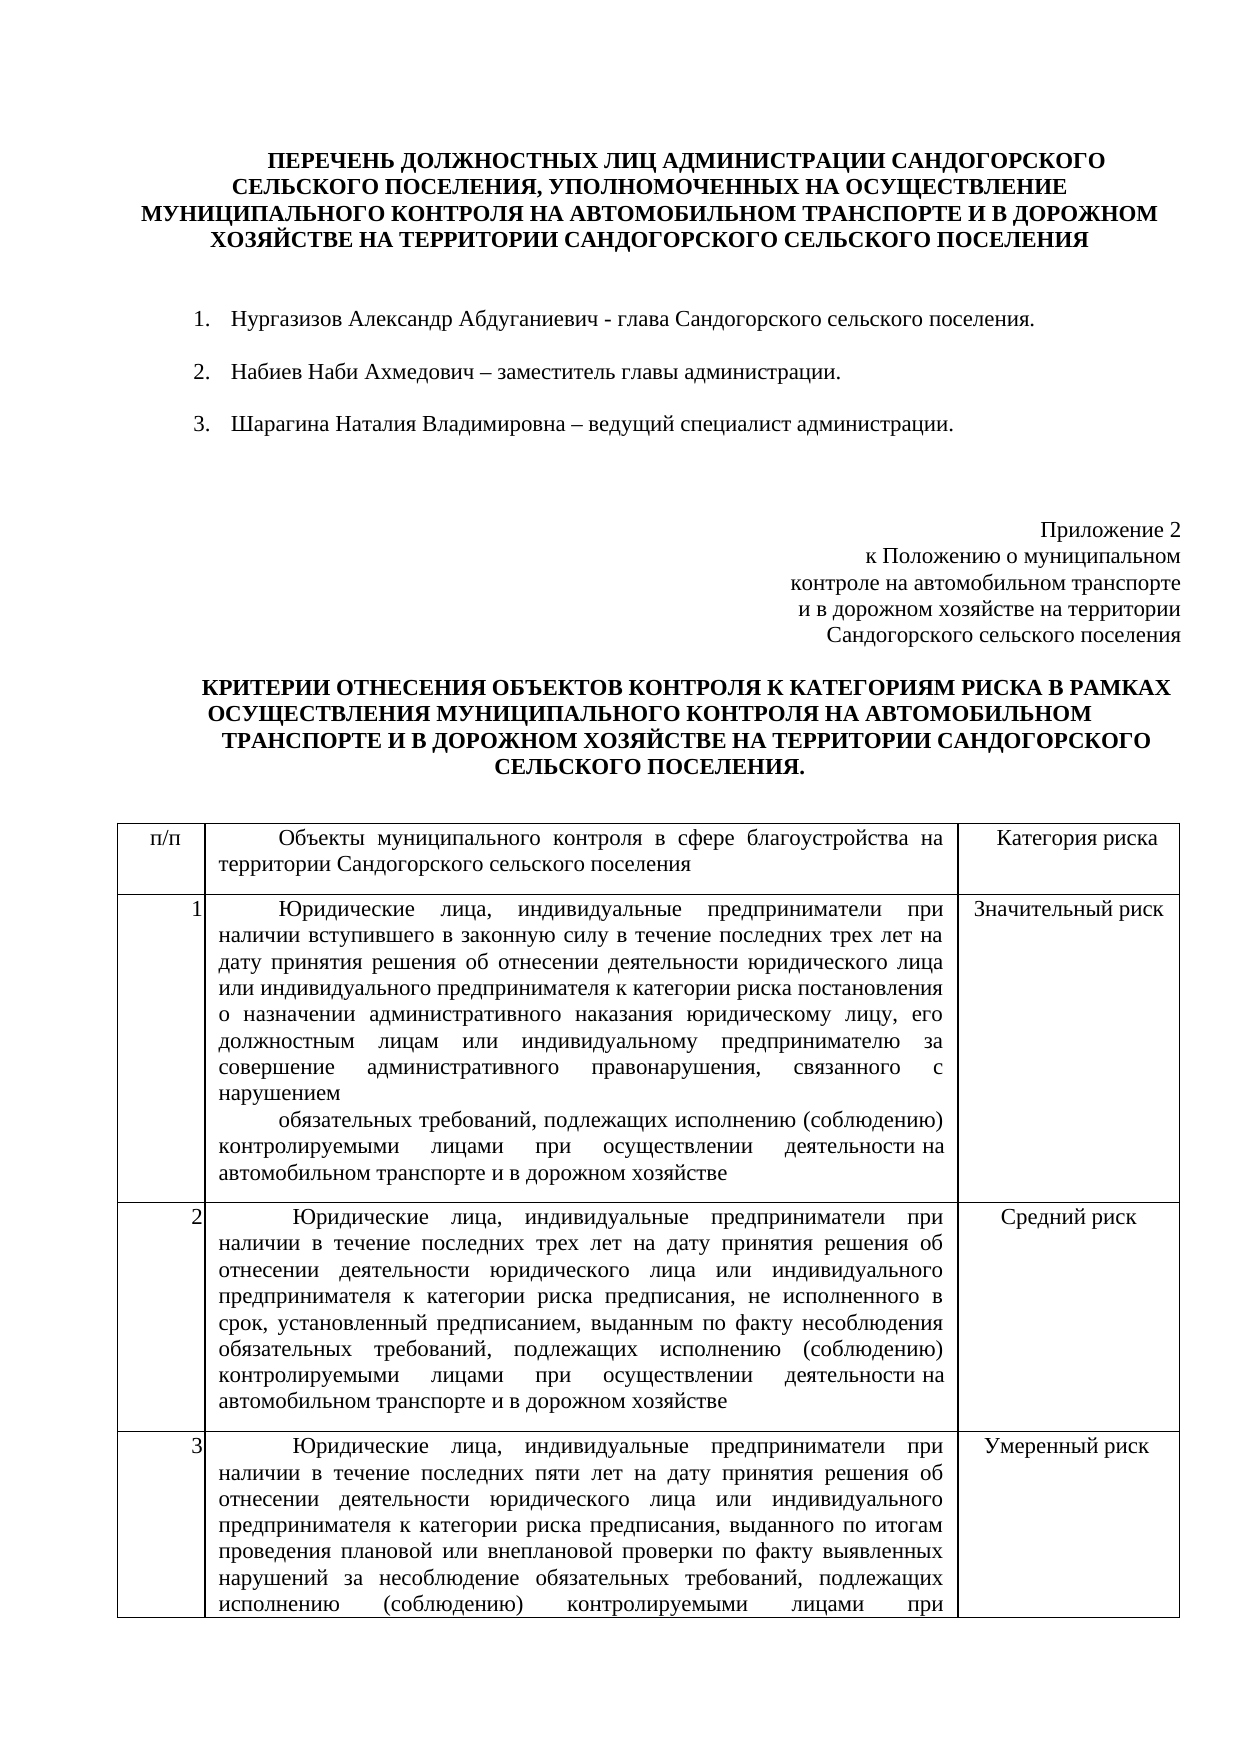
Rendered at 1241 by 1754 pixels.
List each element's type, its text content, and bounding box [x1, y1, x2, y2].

text Приложение 2 [118, 516, 1181, 542]
table_cell Средний риск [959, 1203, 1179, 1431]
text контроле на автомобильном транспорте [118, 569, 1181, 595]
table_header Категория риска [959, 824, 1179, 893]
text и в дорожном хозяйстве на территории [118, 595, 1181, 621]
text транспорте и в дорожном хозяйстве на территории Сандогорского сельского поселения. [118, 727, 1181, 779]
table_cell Юридические лица, индивидуальные предприниматели при наличии в течение последних трех лет на дату принятия решения об отнесении деятельности юридического лица или индивидуального предпринимателя к категории риска предписания, не исполненного в срок, установленный предписанием, выданным по факту несоблюдения обязательных требований, подлежащих исполнению (соблюдению) контролируемыми лицами при осуществлении деятельности на автомобильном транспорте и в дорожном хозяйстве [206, 1203, 957, 1431]
text Перечень должностных лиц администрации Сандогорского сельского поселения, уполномоченных на осуществление муниципального контроля на автомобильном транспорте и в дорожном хозяйстве на территории Сандогорского сельского поселения [118, 147, 1181, 252]
list Шарагина Наталия Владимировна – ведущий специалист администрации. [193, 411, 1181, 437]
text Критерии отнесения объектов контроля к категориям риска в рамках осуществления муниципального контроля на автомобильном [118, 674, 1181, 727]
table_header Объекты муниципального контроля в сфере благоустройства на территории Сандогорского сельского поселения [206, 824, 957, 893]
table_cell 1 [118, 895, 204, 1202]
table_cell 2 [118, 1203, 204, 1431]
table_cell Юридические лица, индивидуальные предприниматели при наличии вступившего в законную силу в течение последних трех лет на дату принятия решения об отнесении деятельности юридического лица или индивидуального предпринимателя к категории риска постановления о назначении административного наказания юридическому лицу, его должностным лицам или индивидуальному предпринимателю за совершение административного правонарушения, связанного с нарушением обязательных требований, подлежащих исполнению (соблюдению) контролируемыми лицами при осуществлении деятельности на автомобильном транспорте и в дорожном хозяйстве [206, 895, 957, 1202]
list Нургазизов Александр Абдуганиевич - глава Сандогорского сельского поселения. [193, 305, 1181, 331]
table_header п/п [118, 824, 204, 893]
table_cell Значительный риск [959, 895, 1179, 1202]
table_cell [206, 1432, 957, 1617]
table_cell Умеренный риск [959, 1432, 1179, 1617]
text к Положению о муниципальном [118, 542, 1181, 569]
text Сандогорского сельского поселения [118, 621, 1181, 648]
table_cell 3 [118, 1432, 204, 1617]
list Набиев Наби Ахмедович – заместитель главы администрации. [193, 358, 1181, 384]
